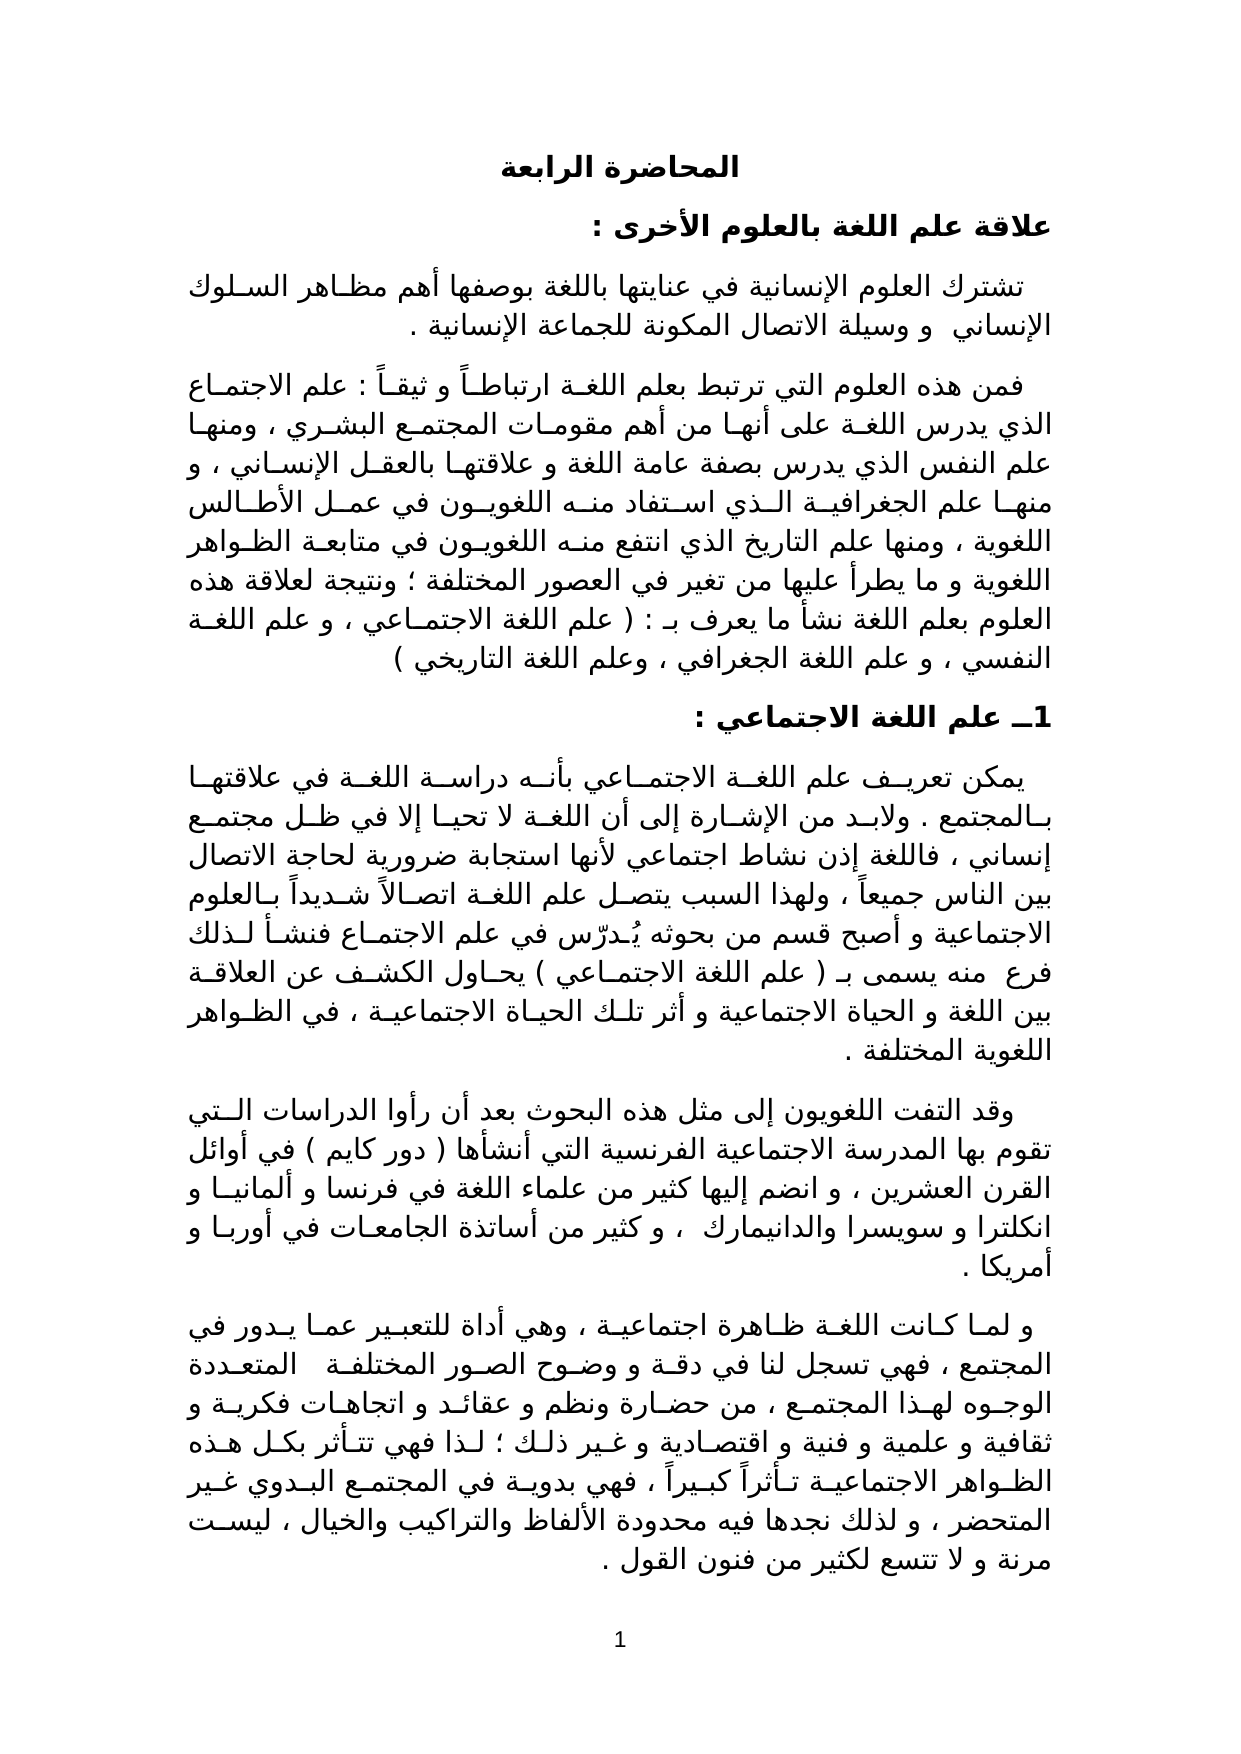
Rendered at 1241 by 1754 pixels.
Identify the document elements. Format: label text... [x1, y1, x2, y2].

text المحاضرة الرابعة [187, 150, 1053, 184]
text و لما كانت اللغة ظاهرة اجتماعية ، وهي أداة للتعبير عما يدور في المجتمع ، فهي تسجل لنا في دقة و وضوح الصور المختلفة المتعددة الوجوه لهذا المجتمع ، من حضارة ونظم و عقائد و اتجاهات فكرية و ثقافية و علمية و فنية و اقتصادية و غير ذلك ؛ لذا فهي تتأثر بكل هذه الظواهر الاجتماعية تأثراً كبيراً ، فهي بدوية في المجتمع البدوي غير المتحضر ، و لذلك نجدها فيه محدودة الألفاظ والتراكيب والخيال ، ليست مرنة و لا تتسع لكثير من فنون القول . [187, 1309, 1053, 1576]
text 1ــ علم اللغة الاجتماعي : [187, 701, 1053, 735]
text وقد التفت اللغويون إلى مثل هذه البحوث بعد أن رأوا الدراسات التي تقوم بها المدرسة الاجتماعية الفرنسية التي أنشأها ( دور كايم ) في أوائل القرن العشرين ، و انضم إليها كثير من علماء اللغة في فرنسا و ألمانيا و انكلترا و سويسرا والدانيمارك ، و كثير من أساتذة الجامعات في أوربا و أمريكا . [187, 1093, 1053, 1283]
text تشترك العلوم الإنسانية في عنايتها باللغة بوصفها أهم مظاهر السلوك الإنساني و وسيلة الاتصال المكونة للجماعة الإنسانية . [187, 269, 1053, 342]
text علاقة علم اللغة بالعلوم الأخرى : [187, 210, 1053, 244]
text فمن هذه العلوم التي ترتبط بعلم اللغة ارتباطاً و ثيقاً : علم الاجتماع الذي يدرس اللغة على أنها من أهم مقومات المجتمع البشري ، ومنها علم النفس الذي يدرس بصفة عامة اللغة و علاقتها بالعقل الإنساني ، و منها علم الجغرافية الذي استفاد منه اللغويون في عمل الأطالس اللغوية ، ومنها علم التاريخ الذي انتفع منه اللغويون في متابعة الظواهر اللغوية و ما يطرأ عليها من تغير في العصور المختلفة ؛ ونتيجة لعلاقة هذه العلوم بعلم اللغة نشأ ما يعرف بـ : ( علم اللغة الاجتماعي ، و علم اللغة النفسي ، و علم اللغة الجغرافي ، وعلم اللغة التاريخي ) [187, 368, 1053, 675]
text يمكن تعريف علم اللغة الاجتماعي بأنه دراسة اللغة في علاقتها بالمجتمع . ولابد من الإشارة إلى أن اللغة لا تحيا إلا في ظل مجتمع إنساني ، فاللغة إذن نشاط اجتماعي لأنها استجابة ضرورية لحاجة الاتصال بين الناس جميعاً ، ولهذا السبب يتصل علم اللغة اتصالاً شديداً بالعلوم الاجتماعية و أصبح قسم من بحوثه يُدرّس في علم الاجتماع فنشأ لذلك فرع منه يسمى بـ ( علم اللغة الاجتماعي ) يحاول الكشف عن العلاقة بين اللغة و الحياة الاجتماعية و أثر تلك الحياة الاجتماعية ، في الظواهر اللغوية المختلفة . [187, 761, 1053, 1067]
